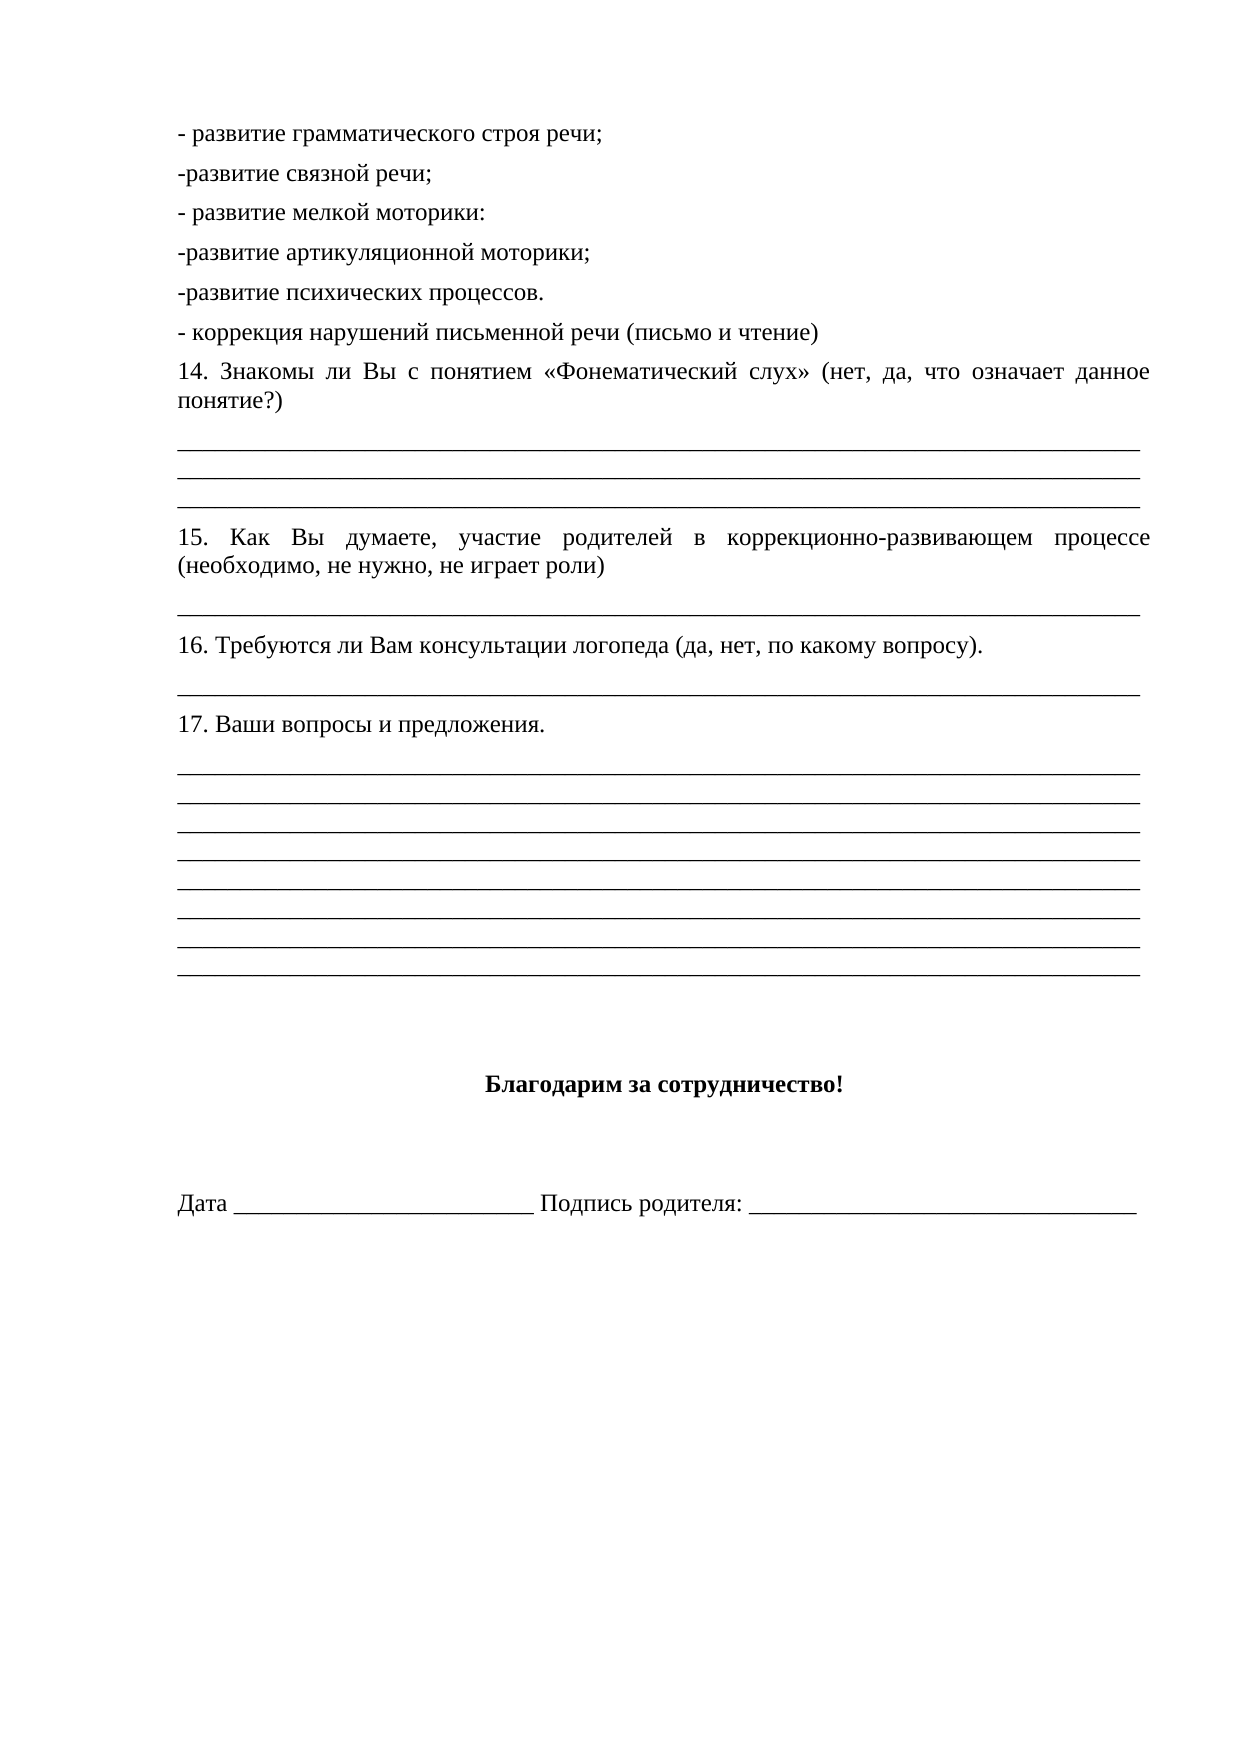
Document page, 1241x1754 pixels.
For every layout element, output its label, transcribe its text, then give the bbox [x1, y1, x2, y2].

text _____________________________________________________________________________ [177, 590, 1152, 619]
text ________________________________________________________________________________________________________________________________________________________________________________________________________________________________________________________________________________________________________________________________________________________________________________________________________________________________________________________________________________________________________________________________________________________________________________________________________________________________________ [177, 749, 1152, 979]
text -развитие психических процессов. [177, 277, 1152, 306]
text -развитие артикуляционной моторики; [177, 237, 1152, 266]
text Дата ________________________ Подпись родителя: _______________________________ [177, 1188, 1152, 1217]
text - развитие мелкой моторики: [177, 197, 1152, 226]
text 15. Как Вы думаете, участие родителей в коррекционно-развивающем процессе (необходимо, не нужно, не играет роли) [177, 522, 1152, 579]
text 16. Требуются ли Вам консультации логопеда (да, нет, по какому вопросу). [177, 630, 1152, 659]
text - развитие грамматического строя речи; [177, 118, 1152, 147]
text Благодарим за сотрудничество! [177, 1069, 1152, 1098]
text -развитие связной речи; [177, 158, 1152, 187]
text - коррекция нарушений письменной речи (письмо и чтение) [177, 317, 1152, 345]
text 17. Ваши вопросы и предложения. [177, 709, 1152, 738]
text _____________________________________________________________________________ [177, 670, 1152, 698]
text _______________________________________________________________________________________________________________________________________________________________________________________________________________________________________ [177, 425, 1152, 511]
text 14. Знакомы ли Вы с понятием «Фонематический слух» (нет, да, что означает данное понятие?) [177, 356, 1152, 414]
